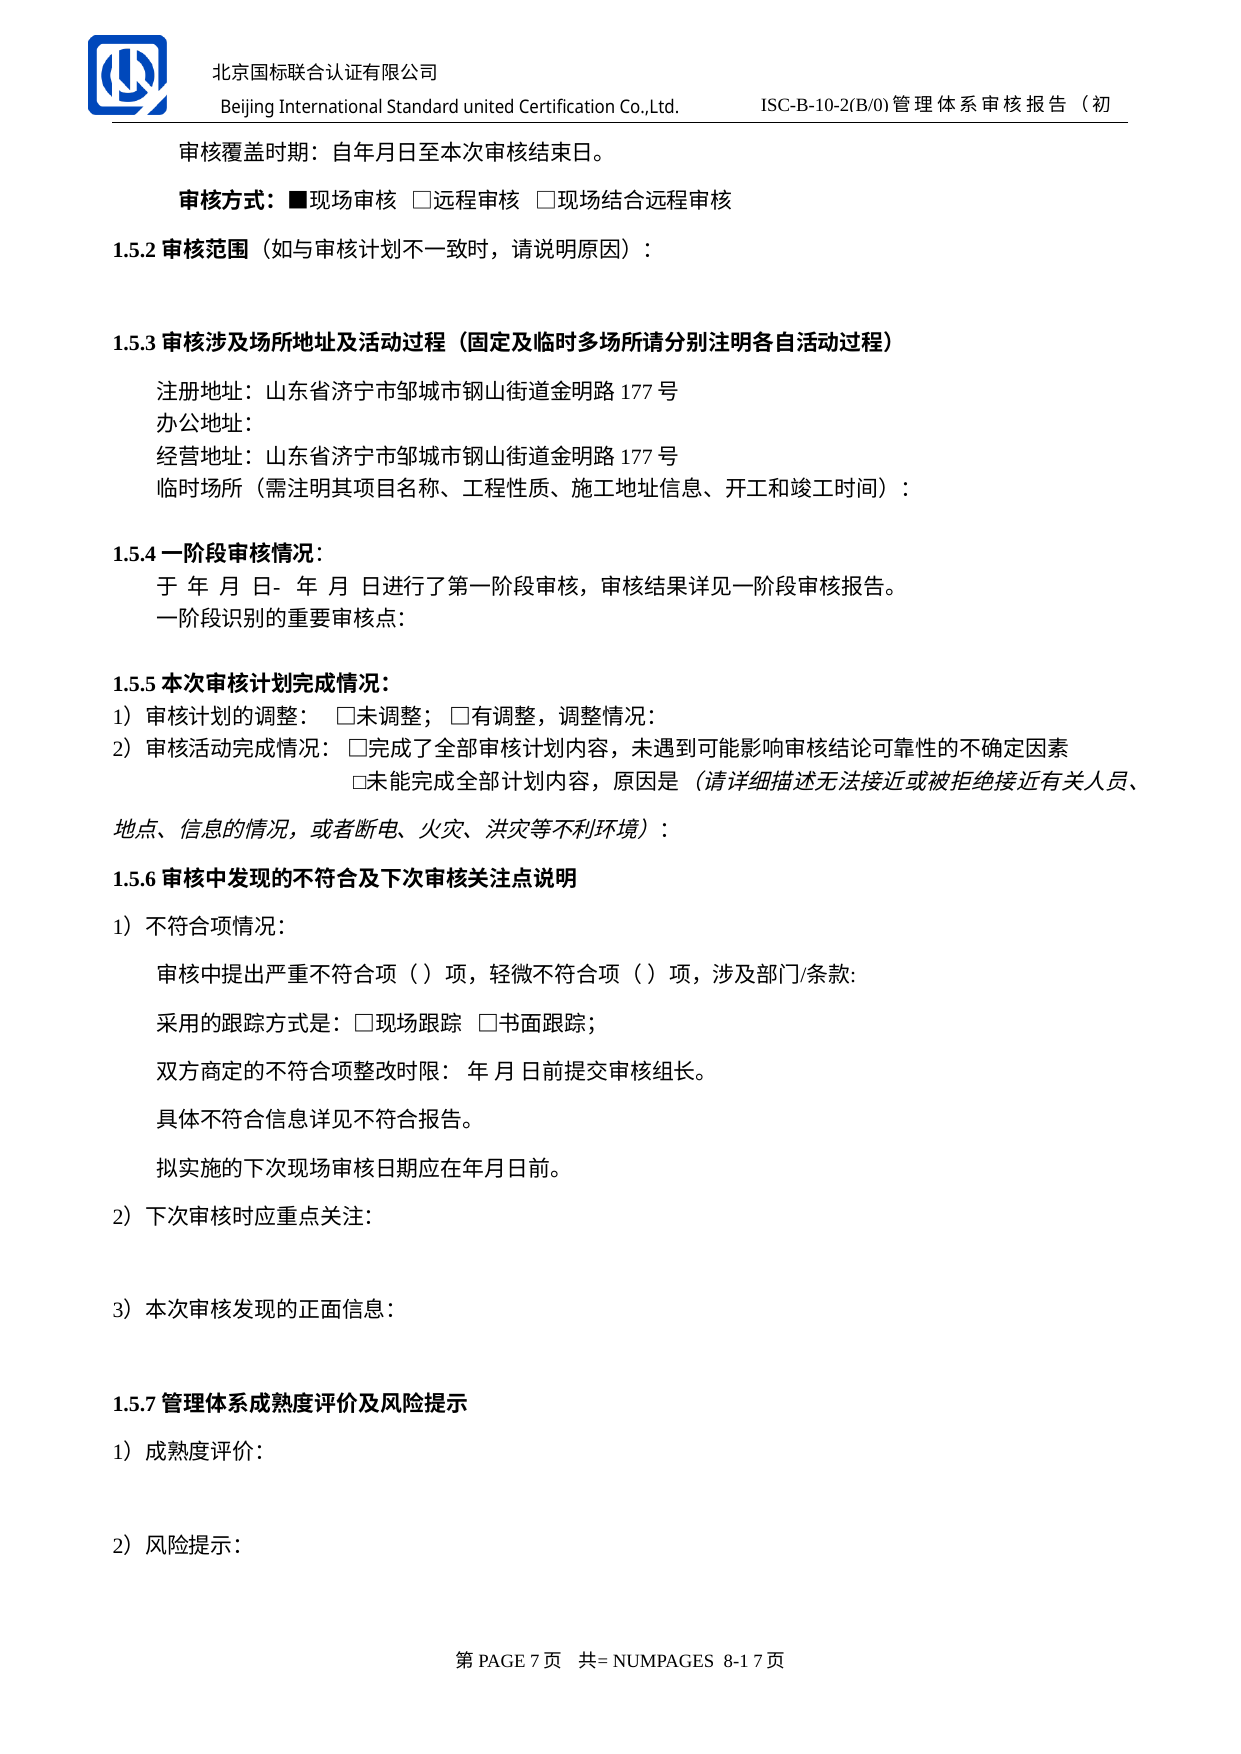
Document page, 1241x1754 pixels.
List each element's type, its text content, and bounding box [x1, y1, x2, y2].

text 1）成熟度评价： [112, 1434, 1128, 1466]
text 采用的跟踪方式是：□现场跟踪 □书面跟踪； [112, 1005, 1128, 1038]
text 1.5.7 管理体系成熟度评价及风险提示 [112, 1386, 1128, 1418]
text 于 年 月 日- 年 月 日进行了第一阶段审核，审核结果详见一阶段审核报告。 [112, 568, 1128, 601]
text 拟实施的下次现场审核日期应在年月日前。 [112, 1150, 1128, 1183]
text 1.5.3 审核涉及场所地址及活动过程（固定及临时多场所请分别注明各自活动过程） [112, 325, 1128, 357]
text □未能完成全部计划内容，原因是（请详细描述无法接近或被拒绝接近有关人员、地点、信息的情况，或者断电、火灾、洪灾等不利环境）： [112, 763, 1128, 844]
text 办公地址： [112, 406, 1128, 438]
text 1.5.2 审核范围（如与审核计划不一致时，请说明原因）： [112, 231, 1128, 264]
text 2）审核活动完成情况： □完成了全部审核计划内容，未遇到可能影响审核结论可靠性的不确定因素 [112, 731, 1128, 763]
text 注册地址：山东省济宁市邹城市钢山街道金明路177号 [112, 373, 1128, 406]
text 2）下次审核时应重点关注： [112, 1199, 1128, 1231]
text 3）本次审核发现的正面信息： [112, 1292, 1128, 1324]
text 临时场所（需注明其项目名称、工程性质、施工地址信息、开工和竣工时间）： [112, 471, 1128, 503]
text 经营地址：山东省济宁市邹城市钢山街道金明路177号 [112, 438, 1128, 471]
text 审核方式：■现场审核 □远程审核 □现场结合远程审核 [112, 183, 1128, 216]
text 一阶段识别的重要审核点： [112, 601, 1128, 633]
text 双方商定的不符合项整改时限： 年 月 日前提交审核组长。 [156, 1054, 1128, 1086]
text 1.5.6 审核中发现的不符合及下次审核关注点说明 [112, 860, 1128, 893]
picture [88, 35, 167, 115]
text 1.5.4 一阶段审核情况： [112, 536, 1128, 568]
text 审核覆盖时期：自年月日至本次审核结束日。 [112, 135, 1128, 167]
text 1）审核计划的调整： □未调整； □有调整，调整情况： [112, 698, 1128, 731]
text 2）风险提示： [112, 1527, 1128, 1560]
text 审核中提出严重不符合项（ ）项，轻微不符合项（ ）项，涉及部门/条款: [112, 957, 1128, 989]
text 1）不符合项情况： [112, 909, 1128, 941]
text 1.5.5 本次审核计划完成情况： [112, 666, 1128, 698]
text 具体不符合信息详见不符合报告。 [156, 1102, 1128, 1134]
